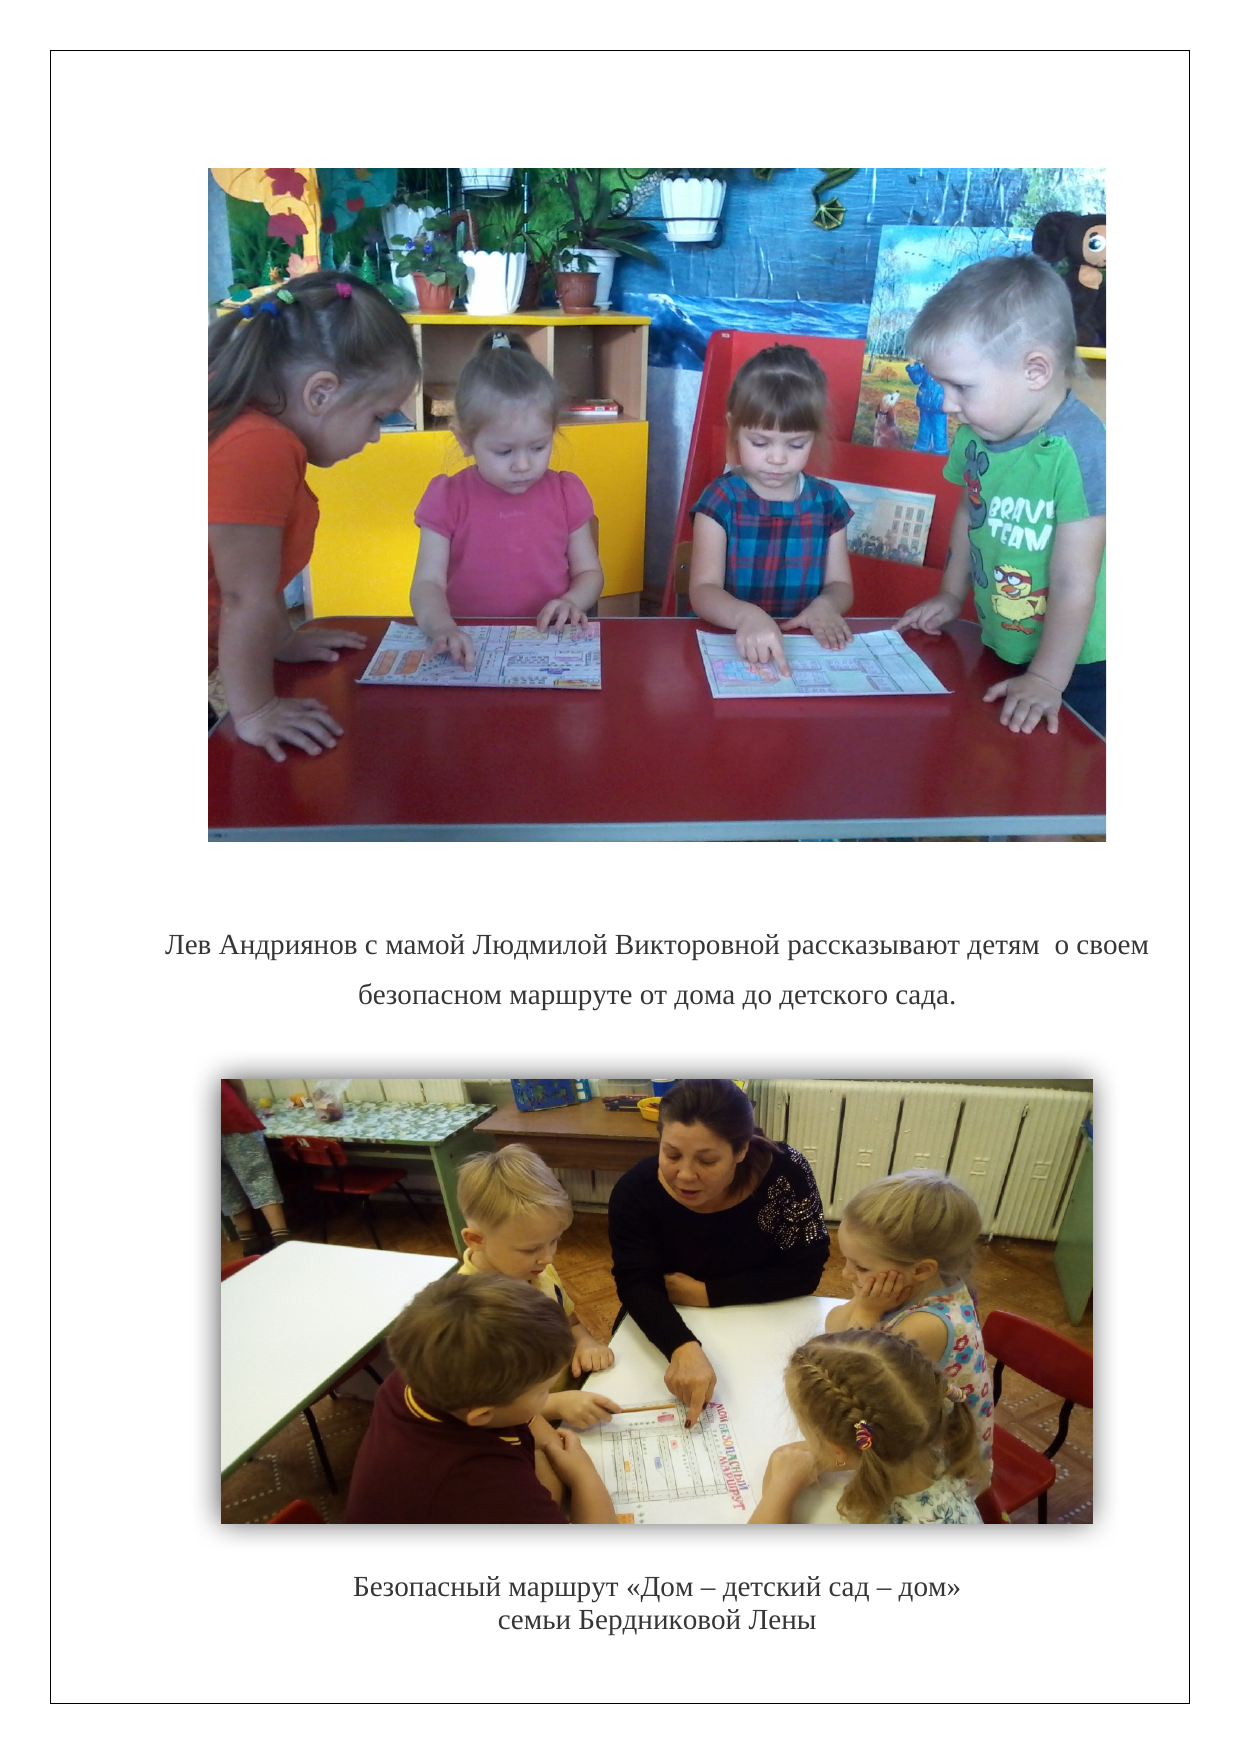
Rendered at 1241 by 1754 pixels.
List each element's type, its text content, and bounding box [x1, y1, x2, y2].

text семьи Бердниковой Лены [148, 1602, 1167, 1636]
text Безопасный маршрут «Дом – детский сад – дом» [148, 1569, 1167, 1602]
picture [208, 168, 1107, 842]
text Лев Андриянов с мамой Людмилой Викторовной рассказывают детям о своем безопасном маршруте от дома до детского сада. [148, 927, 1167, 1011]
picture [221, 1079, 1093, 1524]
